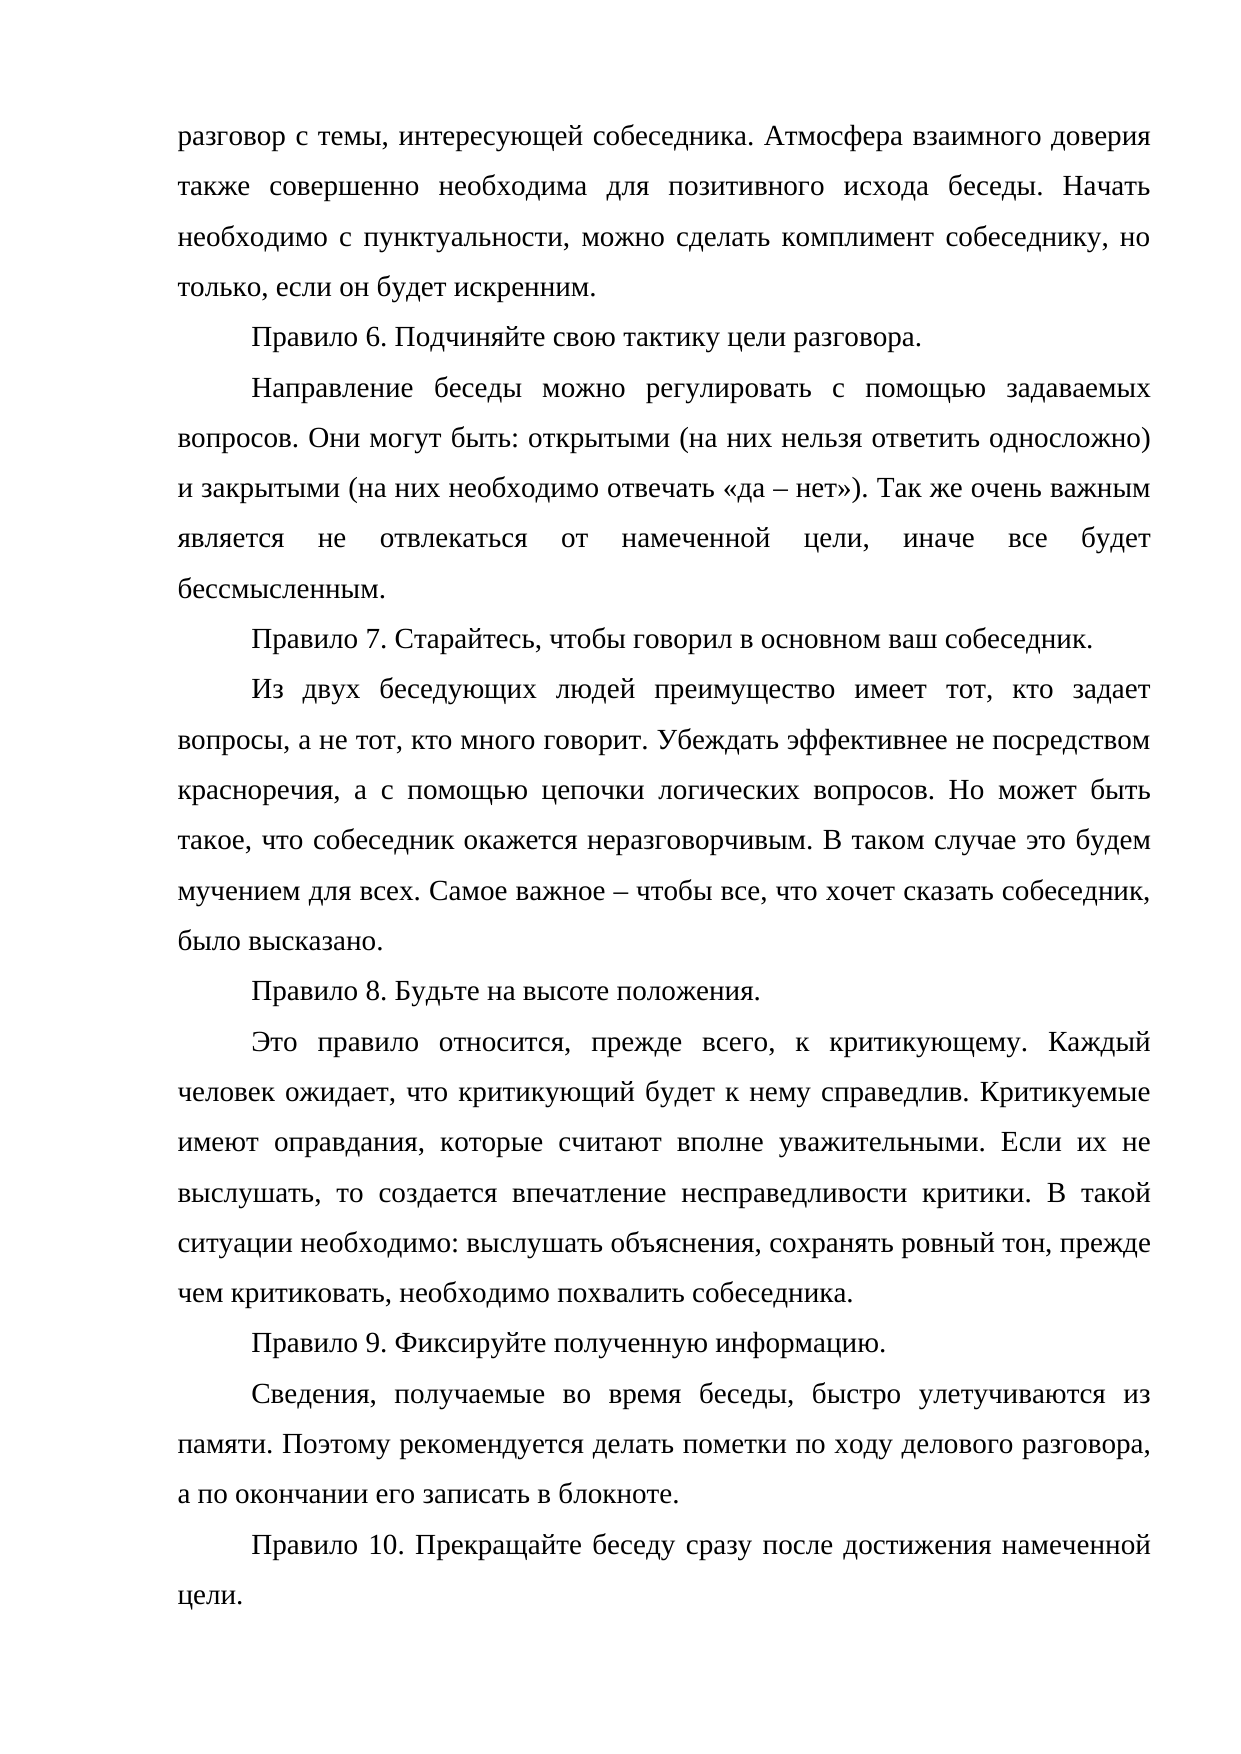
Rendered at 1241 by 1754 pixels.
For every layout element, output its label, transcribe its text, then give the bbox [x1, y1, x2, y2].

text Из двух беседующих людей преимущество имеет тот, кто задает вопросы, а не тот, кто много говорит. Убеждать эффективнее не посредством красноречия, а с помощью цепочки логических вопросов. Но может быть такое, что собеседник окажется неразговорчивым. В таком случае это будем мучением для всех. Самое важное – чтобы все, что хочет сказать собеседник, было высказано. [177, 672, 1152, 957]
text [177, 118, 1152, 303]
text Это правило относится, прежде всего, к критикующему. Каждый человек ожидает, что критикующий будет к нему справедлив. Критикуемые имеют оправдания, которые считают вполне уважительными. Если их не выслушать, то создается впечатление несправедливости критики. В такой ситуации необходимо: выслушать объяснения, сохранять ровный тон, прежде чем критиковать, необходимо похвалить собеседника. [177, 1024, 1152, 1309]
text Правило 9. Фиксируйте полученную информацию. [177, 1326, 1152, 1359]
text Сведения, получаемые во время беседы, быстро улетучиваются из памяти. Поэтому рекомендуется делать пометки по ходу делового разговора, а по окончании его записать в блокноте. [177, 1376, 1152, 1510]
text Правило 8. Будьте на высоте положения. [177, 973, 1152, 1007]
text Правило 6. Подчиняйте свою тактику цели разговора. [177, 319, 1152, 353]
text Правило 10. Прекращайте беседу сразу после достижения намеченной цели. [177, 1527, 1152, 1611]
text Направление беседы можно регулировать с помощью задаваемых вопросов. Они могут быть: открытыми (на них нельзя ответить односложно) и закрытыми (на них необходимо отвечать «да – нет»). Так же очень важным является не отвлекаться от намеченной цели, иначе все будет бессмысленным. [177, 370, 1152, 604]
text Правило 7. Старайтесь, чтобы говорил в основном ваш собеседник. [177, 621, 1152, 655]
